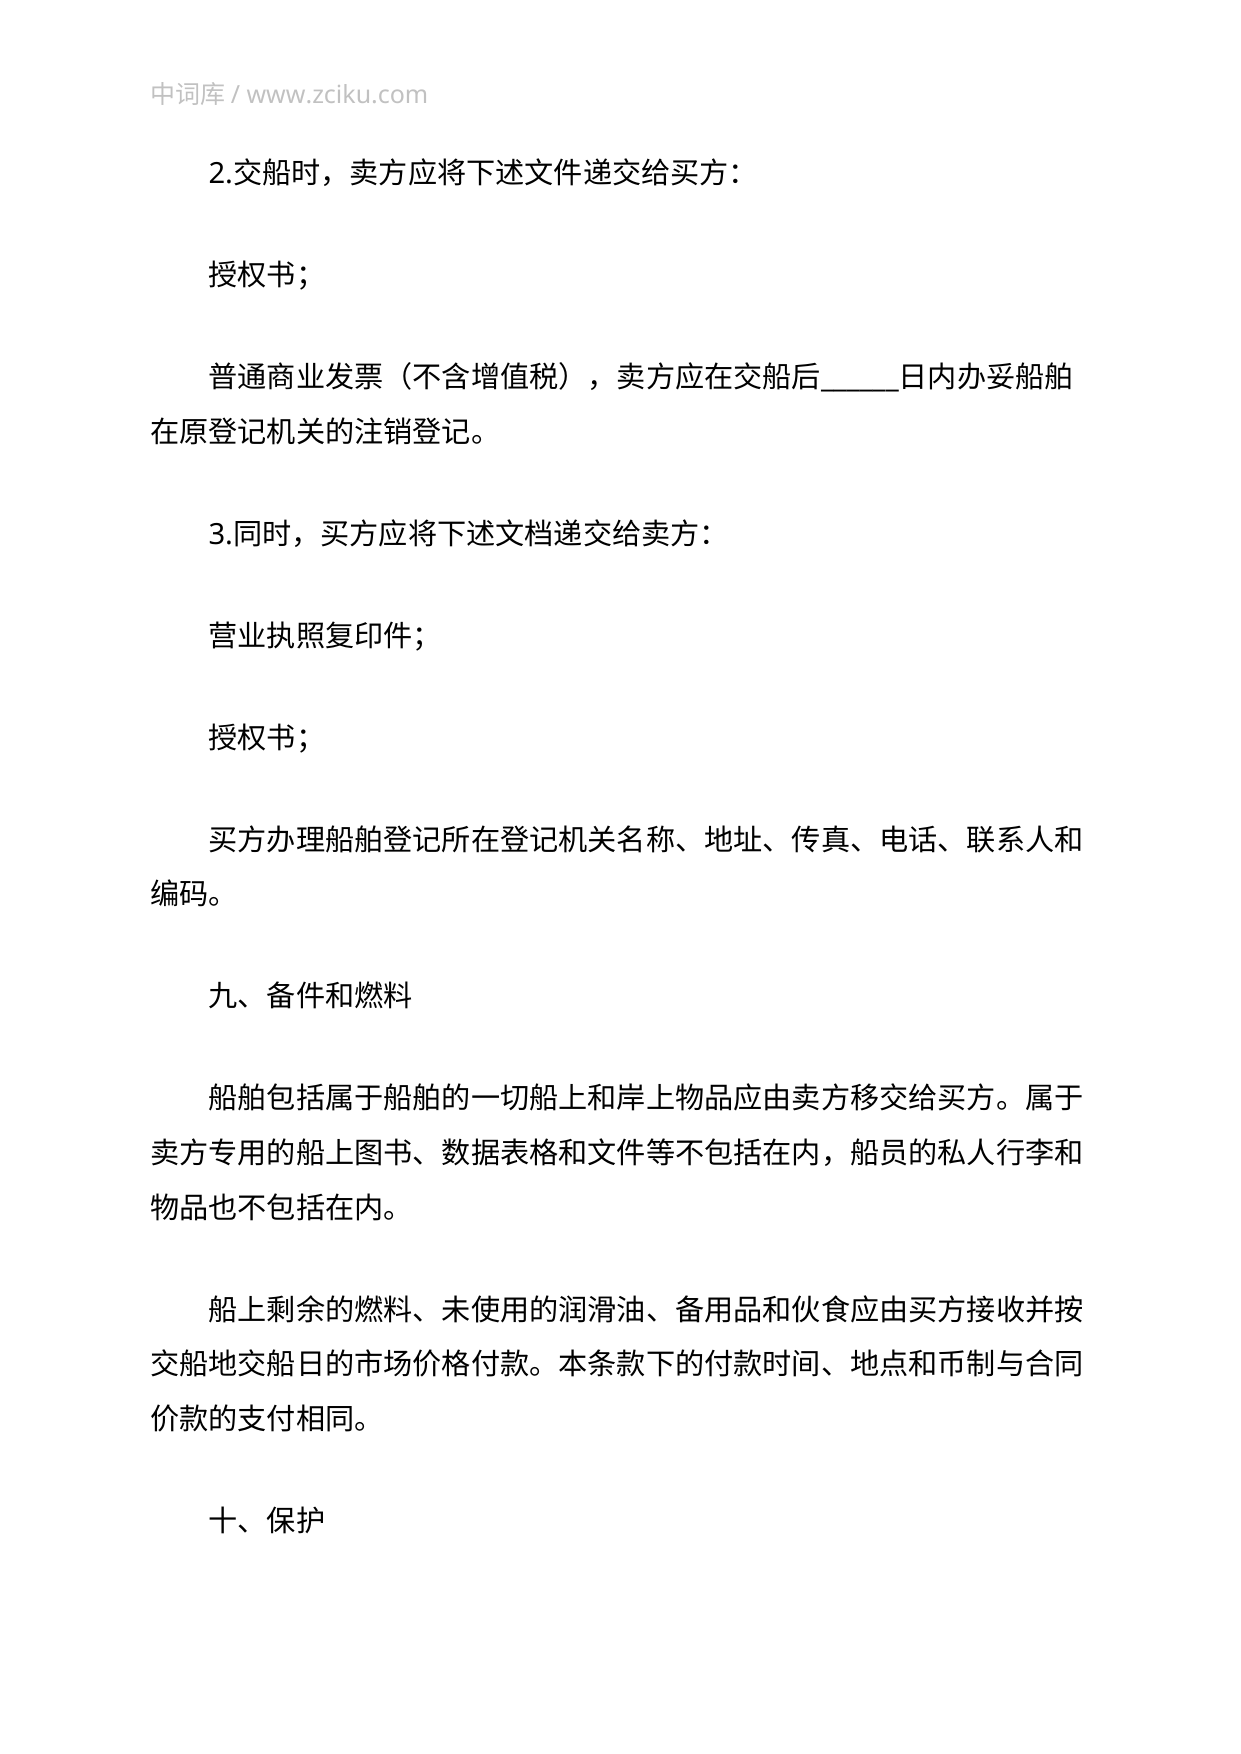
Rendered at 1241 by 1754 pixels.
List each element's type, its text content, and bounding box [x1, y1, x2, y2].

text 船舶包括属于船舶的一切船上和岸上物品应由卖方移交给买方。属于卖方专用的船上图书、数据表格和文件等不包括在内，船员的私人行李和物品也不包括在内。 [150, 1074, 1090, 1227]
text 授权书； [150, 714, 1090, 757]
text 授权书； [150, 252, 1090, 294]
text 普通商业发票（不含增值税），卖方应在交船后______日内办妥船舶在原登记机关的注销登记。 [150, 354, 1090, 451]
text 买方办理船舶登记所在登记机关名称、地址、传真、电话、联系人和编码。 [150, 816, 1090, 913]
text 营业执照复印件； [150, 612, 1090, 655]
text 船上剩余的燃料、未使用的润滑油、备用品和伙食应由买方接收并按交船地交船日的市场价格付款。本条款下的付款时间、地点和币制与合同价款的支付相同。 [150, 1286, 1090, 1438]
text 十、保护 [150, 1498, 1090, 1540]
text 2.交船时，卖方应将下述文件递交给买方： [150, 150, 1090, 192]
text 3.同时，买方应将下述文档递交给卖方： [150, 511, 1090, 553]
text 九、备件和燃料 [150, 973, 1090, 1015]
